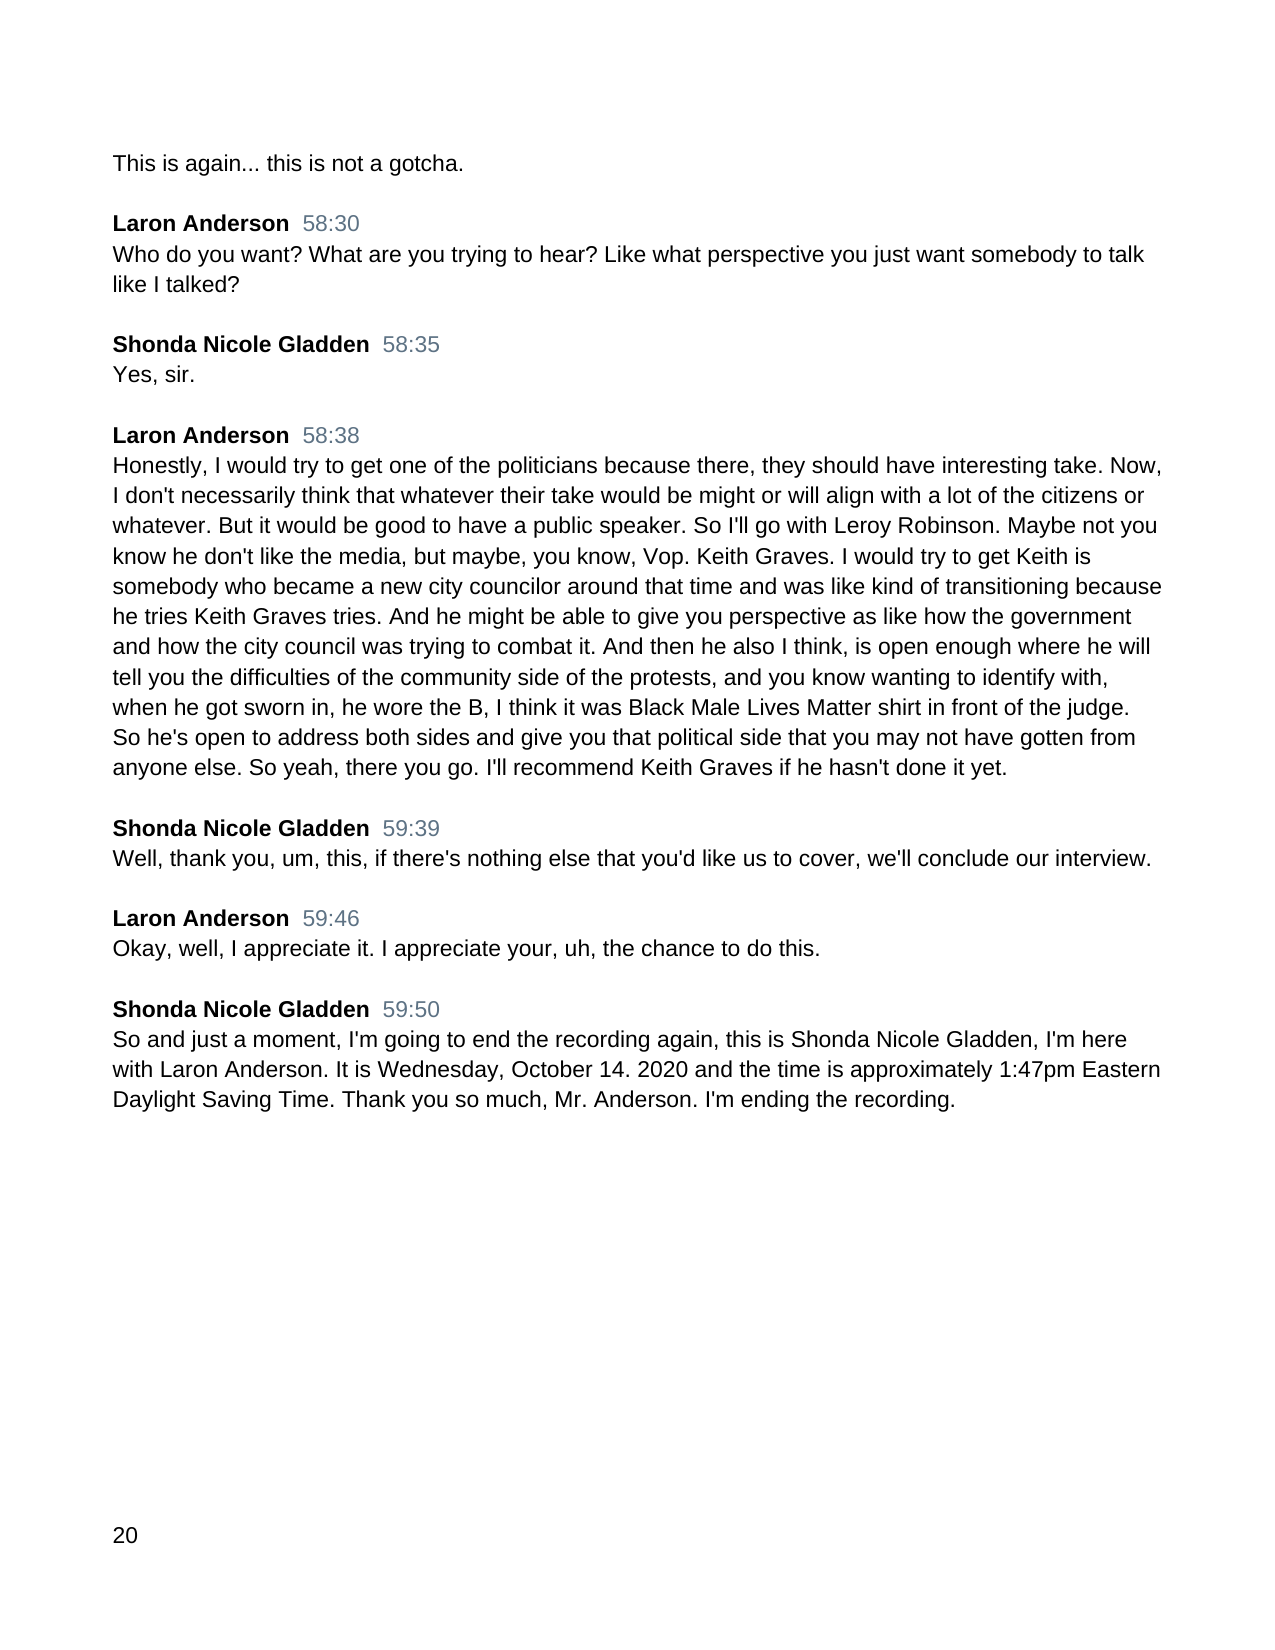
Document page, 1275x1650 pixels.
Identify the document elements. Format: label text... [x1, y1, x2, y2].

text Yes, sir. [112, 361, 1162, 388]
text Okay, well, I appreciate it. I appreciate your, uh, the chance to do this. [112, 935, 1162, 962]
text Well, thank you, um, this, if there's nothing else that you'd like us to cover, we'll conclude our interview. [112, 845, 1162, 871]
text Shonda Nicole Gladden 59:39 [112, 814, 1162, 841]
text Honestly, I would try to get one of the politicians because there, they should have interesting take. Now, I don't necessarily think that whatever their take would be might or will align with a lot of the citizens or whatever. But it would be good to have a public speaker. So I'll go with Leroy Robinson. Maybe not you know he don't like the media, but maybe, you know, Vop. Keith Graves. I would try to get Keith is somebody who became a new city councilor around that time and was like kind of transitioning because he tries Keith Graves tries. And he might be able to give you perspective as like how the government and how the city council was trying to combat it. And then he also I think, is open enough where he will tell you the difficulties of the community side of the protests, and you know wanting to identify with, when he got sworn in, he wore the B, I think it was Black Male Lives Matter shirt in front of the judge. So he's open to address both sides and give you that political side that you may not have gotten from anyone else. So yeah, there you go. I'll recommend Keith Graves if he hasn't done it yet. [112, 452, 1162, 781]
text Who do you want? What are you trying to hear? Like what perspective you just want somebody to talk like I talked? [112, 241, 1162, 297]
text Shonda Nicole Gladden 58:35 [112, 331, 1162, 358]
text Laron Anderson 59:46 [112, 905, 1162, 932]
text Laron Anderson 58:30 [112, 210, 1162, 237]
text This is again... this is not a gotcha. [112, 150, 1162, 176]
text So and just a moment, I'm going to end the recording again, this is Shonda Nicole Gladden, I'm here with Laron Anderson. It is Wednesday, October 14. 2020 and the time is approximately 1:47pm Eastern Daylight Saving Time. Thank you so much, Mr. Anderson. I'm ending the recording. [112, 1026, 1162, 1113]
text Laron Anderson 58:38 [112, 422, 1162, 448]
text Shonda Nicole Gladden 59:50 [112, 996, 1162, 1022]
